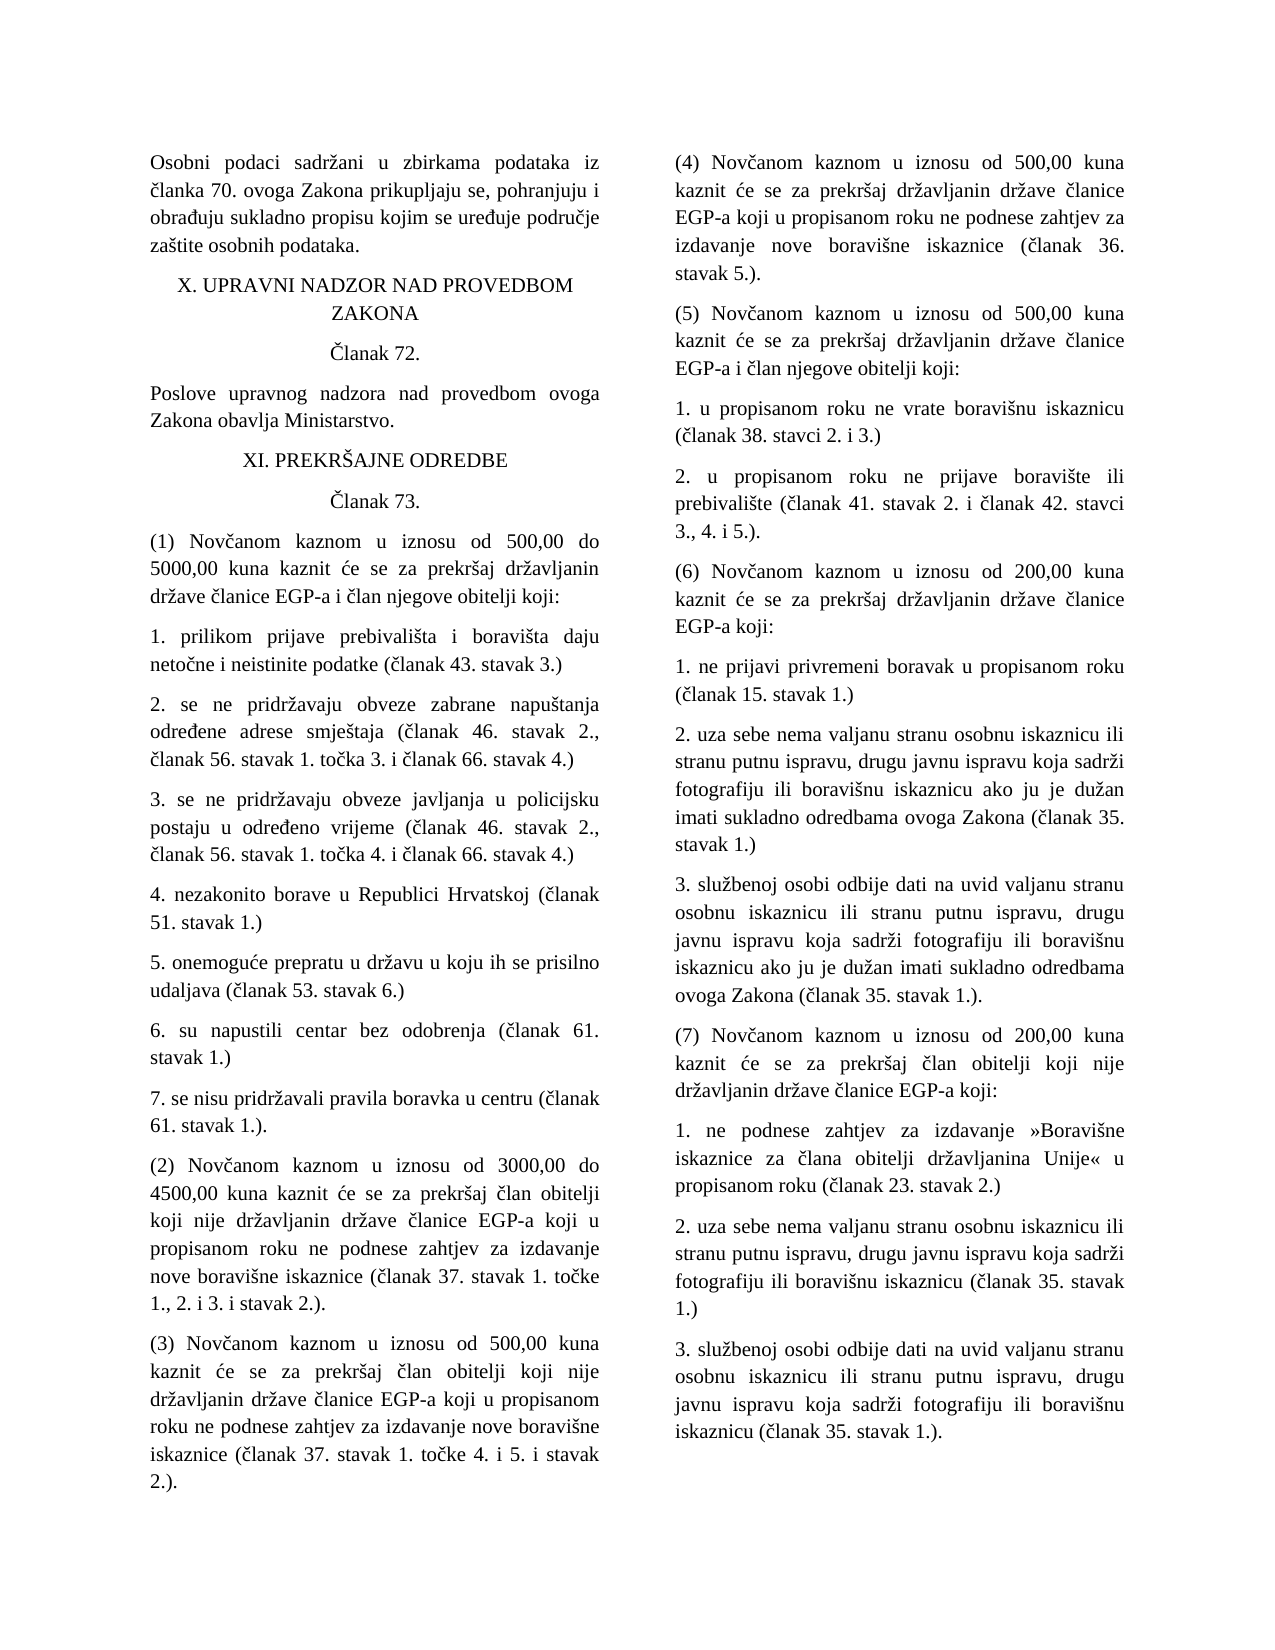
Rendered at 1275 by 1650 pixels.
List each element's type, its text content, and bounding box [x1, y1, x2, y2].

text (3) Novčanom kaznom u iznosu od 500,00 kuna kaznit će se za prekršaj član obitelji koji nije državljanin države članice EGP-a koji u propisanom roku ne podnese zahtjev za izdavanje nove boravišne iskaznice (članak 37. stavak 1. točke 4. i 5. i stavak 2.). [150, 1331, 600, 1493]
text (2) Novčanom kaznom u iznosu od 3000,00 do 4500,00 kuna kaznit će se za prekršaj član obitelji koji nije državljanin države članice EGP-a koji u propisanom roku ne podnese zahtjev za izdavanje nove boravišne iskaznice (članak 37. stavak 1. točke 1., 2. i 3. i stavak 2.). [150, 1153, 600, 1315]
text Članak 73. [150, 488, 600, 513]
text X. UPRAVNI NADZOR NAD PROVEDBOM ZAKONA [150, 273, 600, 324]
text 3. službenoj osobi odbije dati na uvid valjanu stranu osobnu iskaznicu ili stranu putnu ispravu, drugu javnu ispravu koja sadrži fotografiju ili boravišnu iskaznicu (članak 35. stavak 1.). [675, 1336, 1125, 1443]
text (1) Novčanom kaznom u iznosu od 500,00 do 5000,00 kuna kaznit će se za prekršaj državljanin države članice EGP-a i član njegove obitelji koji: [150, 529, 600, 608]
text Osobni podaci sadržani u zbirkama podataka iz članka 70. ovoga Zakona prikupljaju se, pohranjuju i obrađuju sukladno propisu kojim se uređuje područje zaštite osobnih podataka. [150, 150, 600, 257]
text 3. se ne pridržavaju obveze javljanja u policijsku postaju u određeno vrijeme (članak 46. stavak 2., članak 56. stavak 1. točka 4. i članak 66. stavak 4.) [150, 787, 600, 866]
text (5) Novčanom kaznom u iznosu od 500,00 kuna kaznit će se za prekršaj državljanin države članice EGP-a i član njegove obitelji koji: [675, 301, 1125, 380]
text 4. nezakonito borave u Republici Hrvatskoj (članak 51. stavak 1.) [150, 882, 600, 934]
text Poslove upravnog nadzora nad provedbom ovoga Zakona obavlja Ministarstvo. [150, 381, 600, 432]
text 5. onemoguće prepratu u državu u koju ih se prisilno udaljava (članak 53. stavak 6.) [150, 950, 600, 1002]
text 1. ne podnese zahtjev za izdavanje »Boravišne iskaznice za člana obitelji državljanina Unije« u propisanom roku (članak 23. stavak 2.) [675, 1118, 1125, 1197]
text 2. uza sebe nema valjanu stranu osobnu iskaznicu ili stranu putnu ispravu, drugu javnu ispravu koja sadrži fotografiju ili boravišnu iskaznicu (članak 35. stavak 1.) [675, 1213, 1125, 1320]
text 1. u propisanom roku ne vrate boravišnu iskaznicu (članak 38. stavci 2. i 3.) [675, 396, 1125, 447]
text (7) Novčanom kaznom u iznosu od 200,00 kuna kaznit će se za prekršaj član obitelji koji nije državljanin države članice EGP-a koji: [675, 1023, 1125, 1102]
text Članak 72. [150, 341, 600, 365]
text 6. su napustili centar bez odobrenja (članak 61. stavak 1.) [150, 1018, 600, 1069]
text 1. prilikom prijave prebivališta i boravišta daju netočne i neistinite podatke (članak 43. stavak 3.) [150, 624, 600, 676]
text 1. ne prijavi privremeni boravak u propisanom roku (članak 15. stavak 1.) [675, 654, 1125, 706]
text 2. u propisanom roku ne prijave boravište ili prebivalište (članak 41. stavak 2. i članak 42. stavci 3., 4. i 5.). [675, 463, 1125, 543]
text XI. PREKRŠAJNE ODREDBE [150, 448, 600, 472]
text (6) Novčanom kaznom u iznosu od 200,00 kuna kaznit će se za prekršaj državljanin države članice EGP-a koji: [675, 559, 1125, 638]
text 3. službenoj osobi odbije dati na uvid valjanu stranu osobnu iskaznicu ili stranu putnu ispravu, drugu javnu ispravu koja sadrži fotografiju ili boravišnu iskaznicu ako ju je dužan imati sukladno odredbama ovoga Zakona (članak 35. stavak 1.). [675, 872, 1125, 1007]
text 7. se nisu pridržavali pravila boravka u centru (članak 61. stavak 1.). [150, 1085, 600, 1137]
text 2. se ne pridržavaju obveze zabrane napuštanja određene adrese smještaja (članak 46. stavak 2., članak 56. stavak 1. točka 3. i članak 66. stavak 4.) [150, 692, 600, 771]
text (4) Novčanom kaznom u iznosu od 500,00 kuna kaznit će se za prekršaj državljanin države članice EGP-a koji u propisanom roku ne podnese zahtjev za izdavanje nove boravišne iskaznice (članak 36. stavak 5.). [675, 150, 1125, 284]
text 2. uza sebe nema valjanu stranu osobnu iskaznicu ili stranu putnu ispravu, drugu javnu ispravu koja sadrži fotografiju ili boravišnu iskaznicu ako ju je dužan imati sukladno odredbama ovoga Zakona (članak 35. stavak 1.) [675, 722, 1125, 856]
